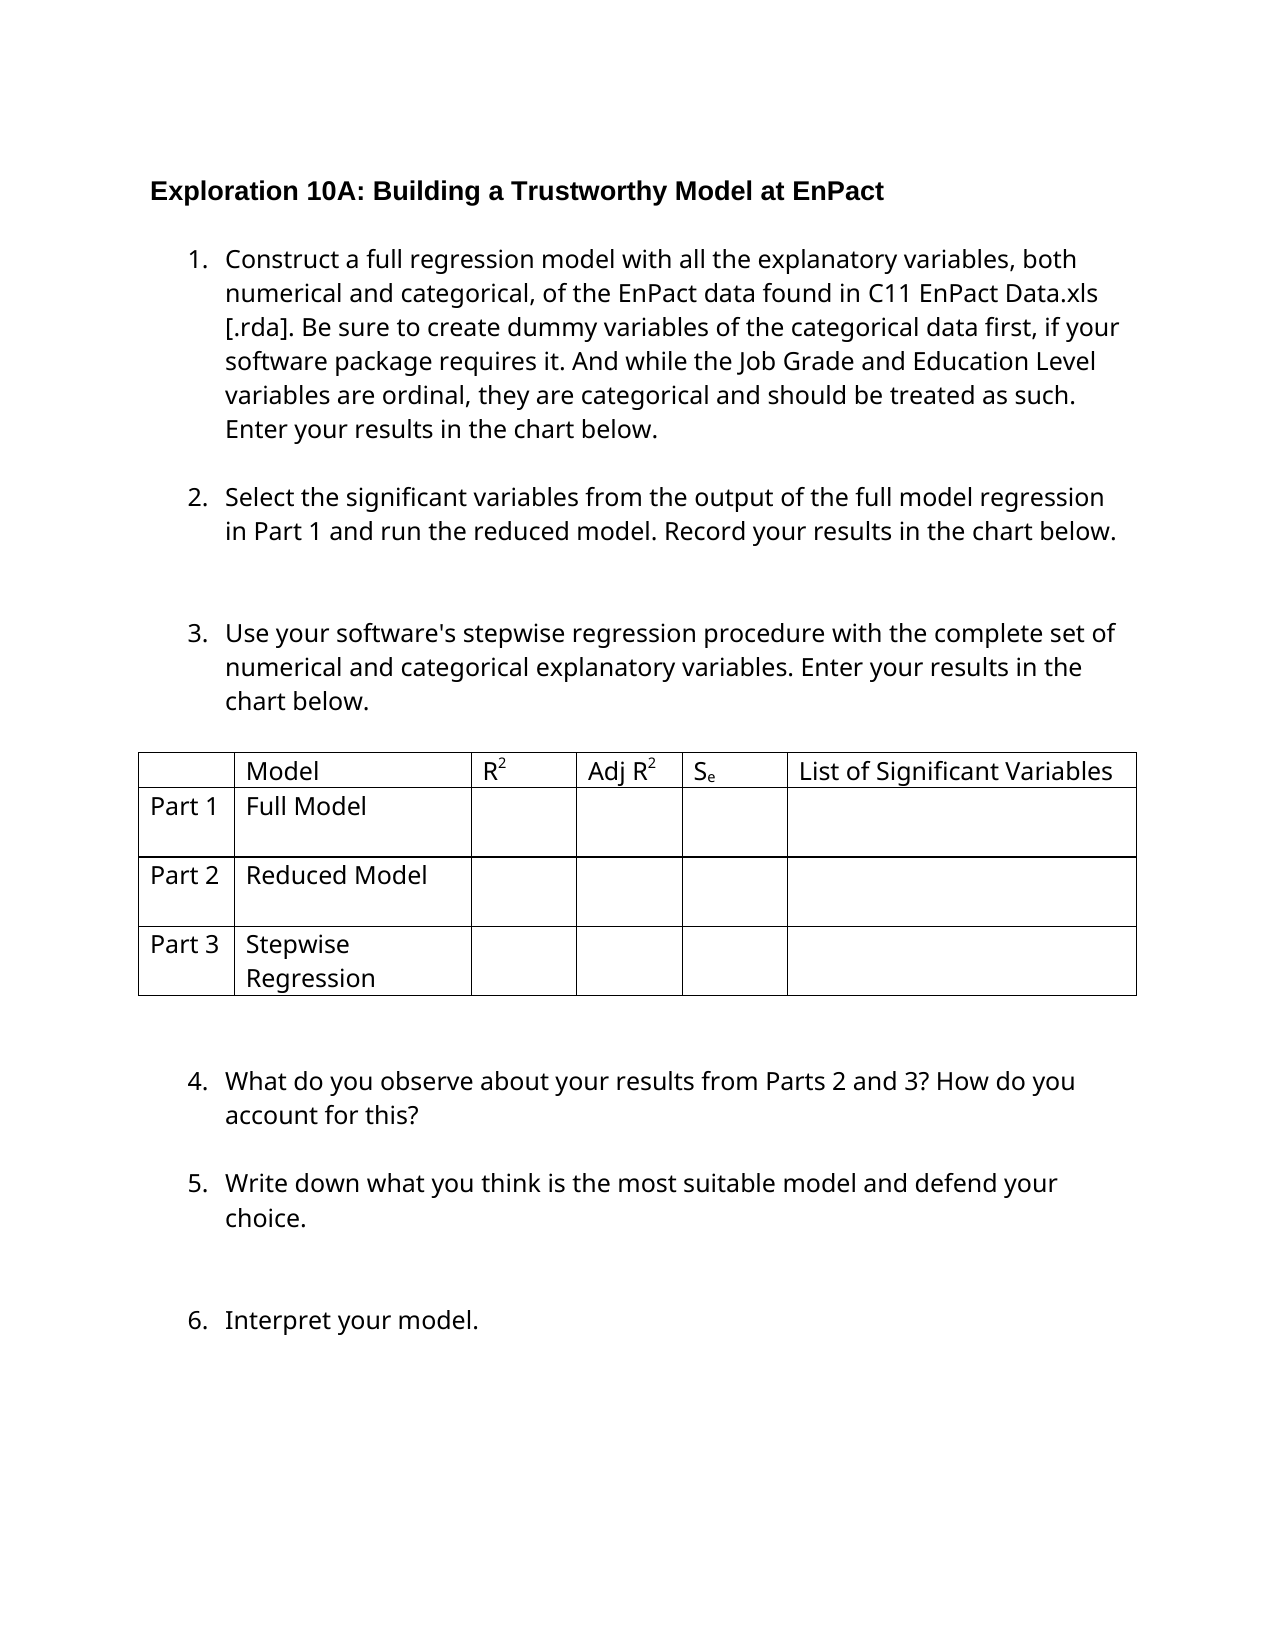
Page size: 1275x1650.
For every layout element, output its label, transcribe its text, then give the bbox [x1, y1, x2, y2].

table_cell Reduced Model [235, 858, 471, 926]
title Exploration 10A: Building a Trustworthy Model at EnPact [150, 175, 1125, 206]
table_header Se [683, 753, 787, 787]
table_header List of Significant Variables [788, 753, 1136, 787]
table_cell Full Model [235, 788, 471, 856]
table_header Model [235, 753, 471, 787]
table_cell Part 2 [139, 858, 234, 926]
table_cell [577, 927, 682, 995]
table_header Adj R2 [577, 753, 682, 787]
list Interpret your model. [187, 1302, 1125, 1336]
table_cell [788, 858, 1136, 926]
table_header R2 [472, 753, 576, 787]
table_cell Part 1 [139, 788, 234, 856]
table_cell [577, 858, 682, 926]
table_cell [788, 788, 1136, 856]
table_cell [683, 927, 787, 995]
table_cell Part 3 [139, 927, 234, 995]
table_cell [788, 927, 1136, 995]
table_cell [472, 858, 576, 926]
list Select the significant variables from the output of the full model regression in Part 1 and run the reduced model. Record your results in the chart below. [187, 480, 1125, 548]
list Use your software's stepwise regression procedure with the complete set of numerical and categorical explanatory variables. Enter your results in the chart below. [187, 616, 1125, 718]
table_cell [683, 858, 787, 926]
table_cell [472, 788, 576, 856]
table_cell [683, 788, 787, 856]
list Write down what you think is the most suitable model and defend your choice. [187, 1166, 1125, 1234]
table_cell Stepwise Regression [235, 927, 471, 995]
list What do you observe about your results from Parts 2 and 3? How do you account for this? [187, 1064, 1125, 1132]
table_cell [577, 788, 682, 856]
table_cell [472, 927, 576, 995]
list Construct a full regression model with all the explanatory variables, both numerical and categorical, of the EnPact data found in C11 EnPact Data.xls [.rda]. Be sure to create dummy variables of the categorical data first, if your software package requires it. And while the Job Grade and Education Level variables are ordinal, they are categorical and should be treated as such. Enter your results in the chart below. [187, 241, 1125, 446]
table_header [139, 753, 234, 787]
